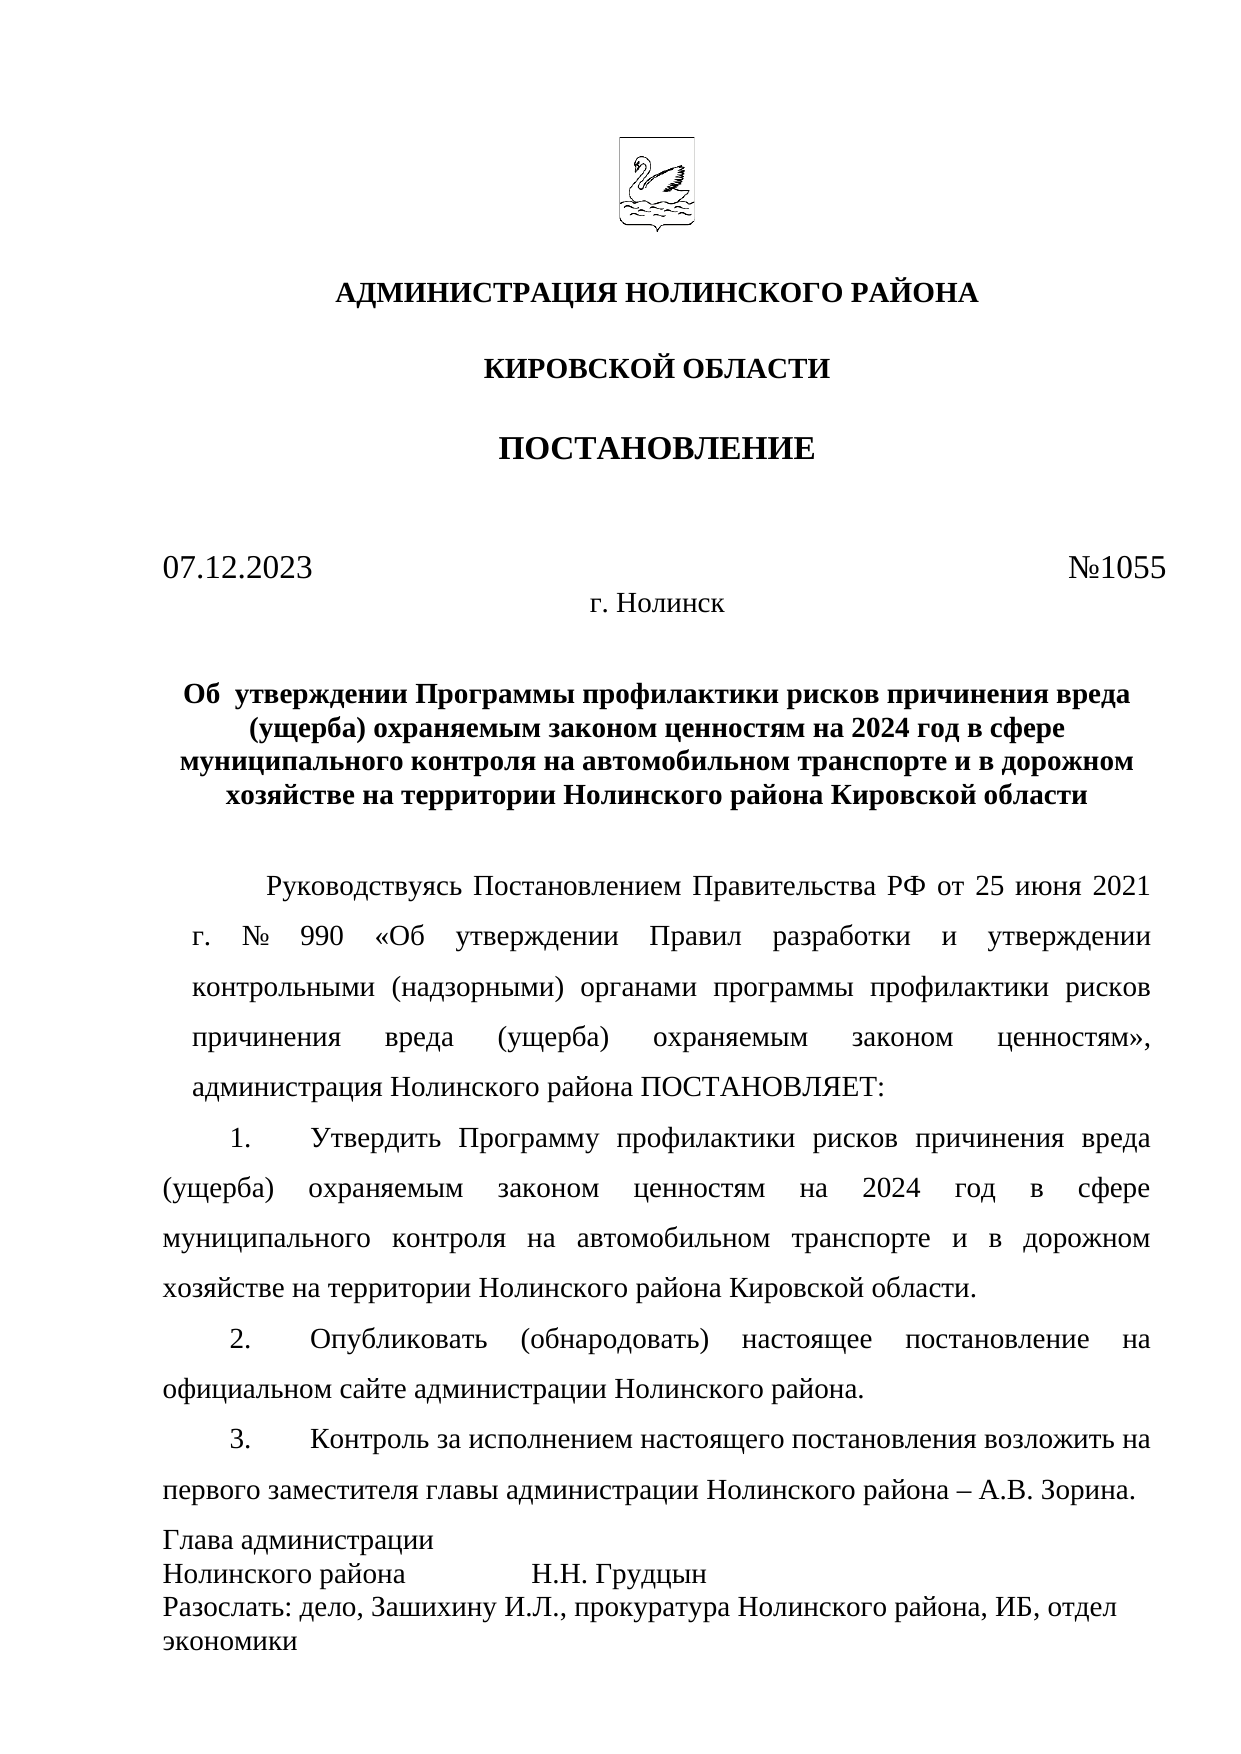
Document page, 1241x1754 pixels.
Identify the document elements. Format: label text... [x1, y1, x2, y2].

text г. Нолинск [162, 585, 1152, 619]
text ПОСТАНОВЛЕНИЕ [162, 428, 1152, 466]
text Руководствуясь Постановлением Правительства РФ от 25 июня 2021 г. № 990 «Об утверждении Правил разработки и утверждении контрольными (надзорными) органами программы профилактики рисков причинения вреда (ущерба) охраняемым законом ценностям», администрация Нолинского района ПОСТАНОВЛЯЕТ: [192, 868, 1152, 1103]
text 07.12.2023 №1055 [162, 547, 1152, 585]
text КИРОВСКОЙ ОБЛАСТИ [162, 351, 1152, 385]
text Об утверждении Программы профилактики рисков причинения вреда (ущерба) охраняемым законом ценностям на 2024 год в сфере муниципального контроля на автомобильном транспорте и в дорожном хозяйстве на территории Нолинского района Кировской области [162, 676, 1152, 811]
text Глава администрации [162, 1522, 1152, 1556]
list Утвердить Программу профилактики рисков причинения вреда (ущерба) охраняемым законом ценностям на 2024 год в сфере муниципального контроля на автомобильном транспорте и в дорожном хозяйстве на территории Нолинского района Кировской области. [162, 1120, 1152, 1304]
picture [619, 137, 695, 232]
text Нолинского района Н.Н. Грудцын [162, 1556, 1152, 1589]
subtitle АДМИНИСТРАЦИЯ НОЛИНСКОГО РАЙОНА [162, 275, 1152, 308]
list Опубликовать (обнародовать) настоящее постановление на официальном сайте администрации Нолинского района. [162, 1321, 1152, 1405]
list Контроль за исполнением настоящего постановления возложить на первого заместителя главы администрации Нолинского района – А.В. Зорина. [162, 1422, 1152, 1505]
text Разослать: дело, Зашихину И.Л., прокуратура Нолинского района, ИБ, отдел экономики [162, 1589, 1152, 1656]
